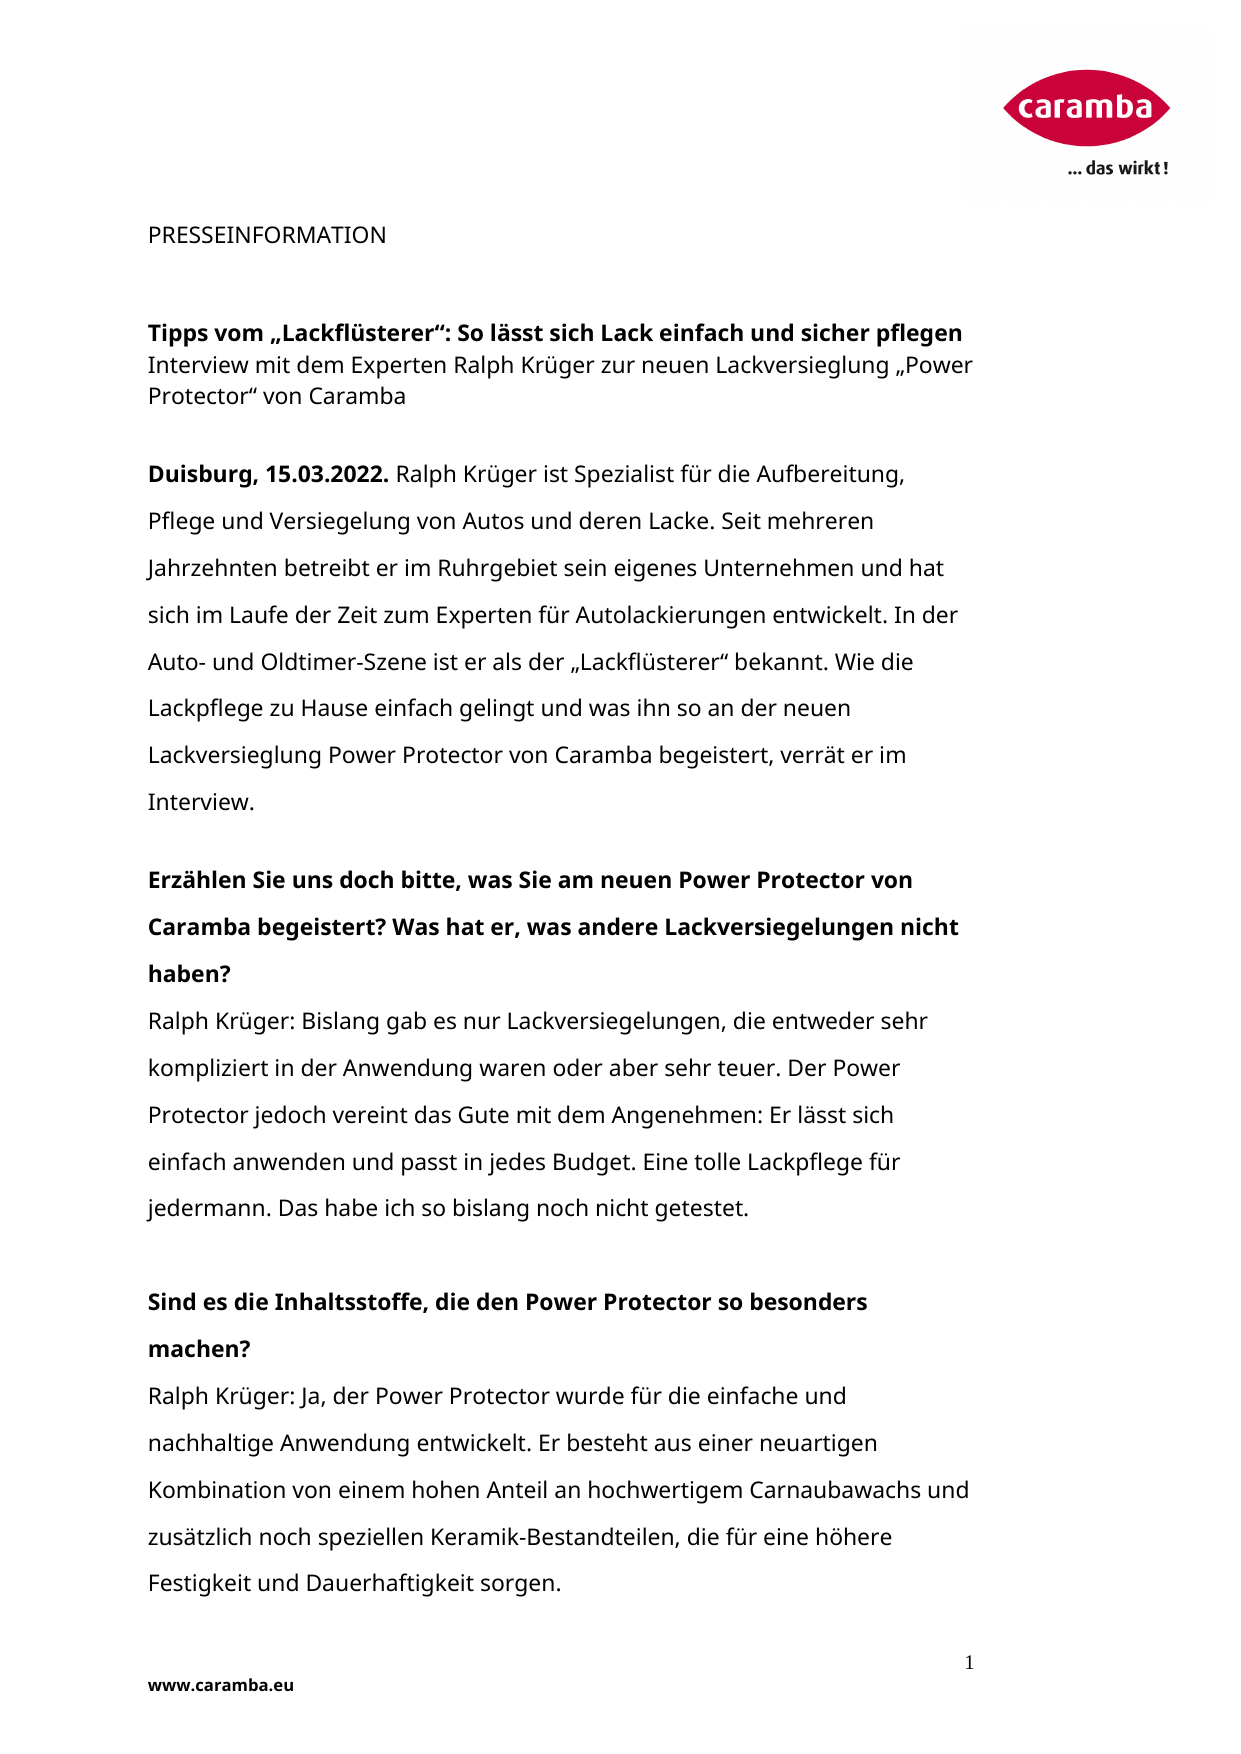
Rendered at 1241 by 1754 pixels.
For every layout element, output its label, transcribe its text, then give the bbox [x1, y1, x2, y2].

text Interview mit dem Experten Ralph Krüger zur neuen Lackversieglung „Power Protector“ von Caramba [148, 348, 974, 411]
text Tipps vom „Lackflüsterer“: So lässt sich Lack einfach und sicher pflegen [148, 317, 974, 348]
text PRESSEINFORMATION [148, 219, 974, 251]
text Duisburg, 15.03.2022. Ralph Krüger ist Spezialist für die Aufbereitung, Pflege und Versiegelung von Autos und deren Lacke. Seit mehreren Jahrzehnten betreibt er im Ruhrgebiet sein eigenes Unternehmen und hat sich im Laufe der Zeit zum Experten für Autolackierungen entwickelt. In der Auto- und Oldtimer-Szene ist er als der „Lackflüsterer“ bekannt. Wie die Lackpflege zu Hause einfach gelingt und was ihn so an der neuen Lackversieglung Power Protector von Caramba begeistert, verrät er im Interview. [148, 458, 974, 817]
text Ralph Krüger: Ja, der Power Protector wurde für die einfache und nachhaltige Anwendung entwickelt. Er besteht aus einer neuartigen Kombination von einem hohen Anteil an hochwertigem Carnaubawachs und zusätzlich noch speziellen Keramik-Bestandteilen, die für eine höhere Festigkeit und Dauerhaftigkeit sorgen. [148, 1380, 974, 1598]
picture [960, 27, 1212, 203]
text Sind es die Inhaltsstoffe, die den Power Protector so besonders machen? [148, 1286, 974, 1364]
text Erzählen Sie uns doch bitte, was Sie am neuen Power Protector von Caramba begeistert? Was hat er, was andere Lackversiegelungen nicht haben? [148, 864, 974, 989]
text Ralph Krüger: Bislang gab es nur Lackversiegelungen, die entweder sehr kompliziert in der Anwendung waren oder aber sehr teuer. Der Power Protector jedoch vereint das Gute mit dem Angenehmen: Er lässt sich einfach anwenden und passt in jedes Budget. Eine tolle Lackpflege für jedermann. Das habe ich so bislang noch nicht getestet. [148, 1005, 974, 1223]
